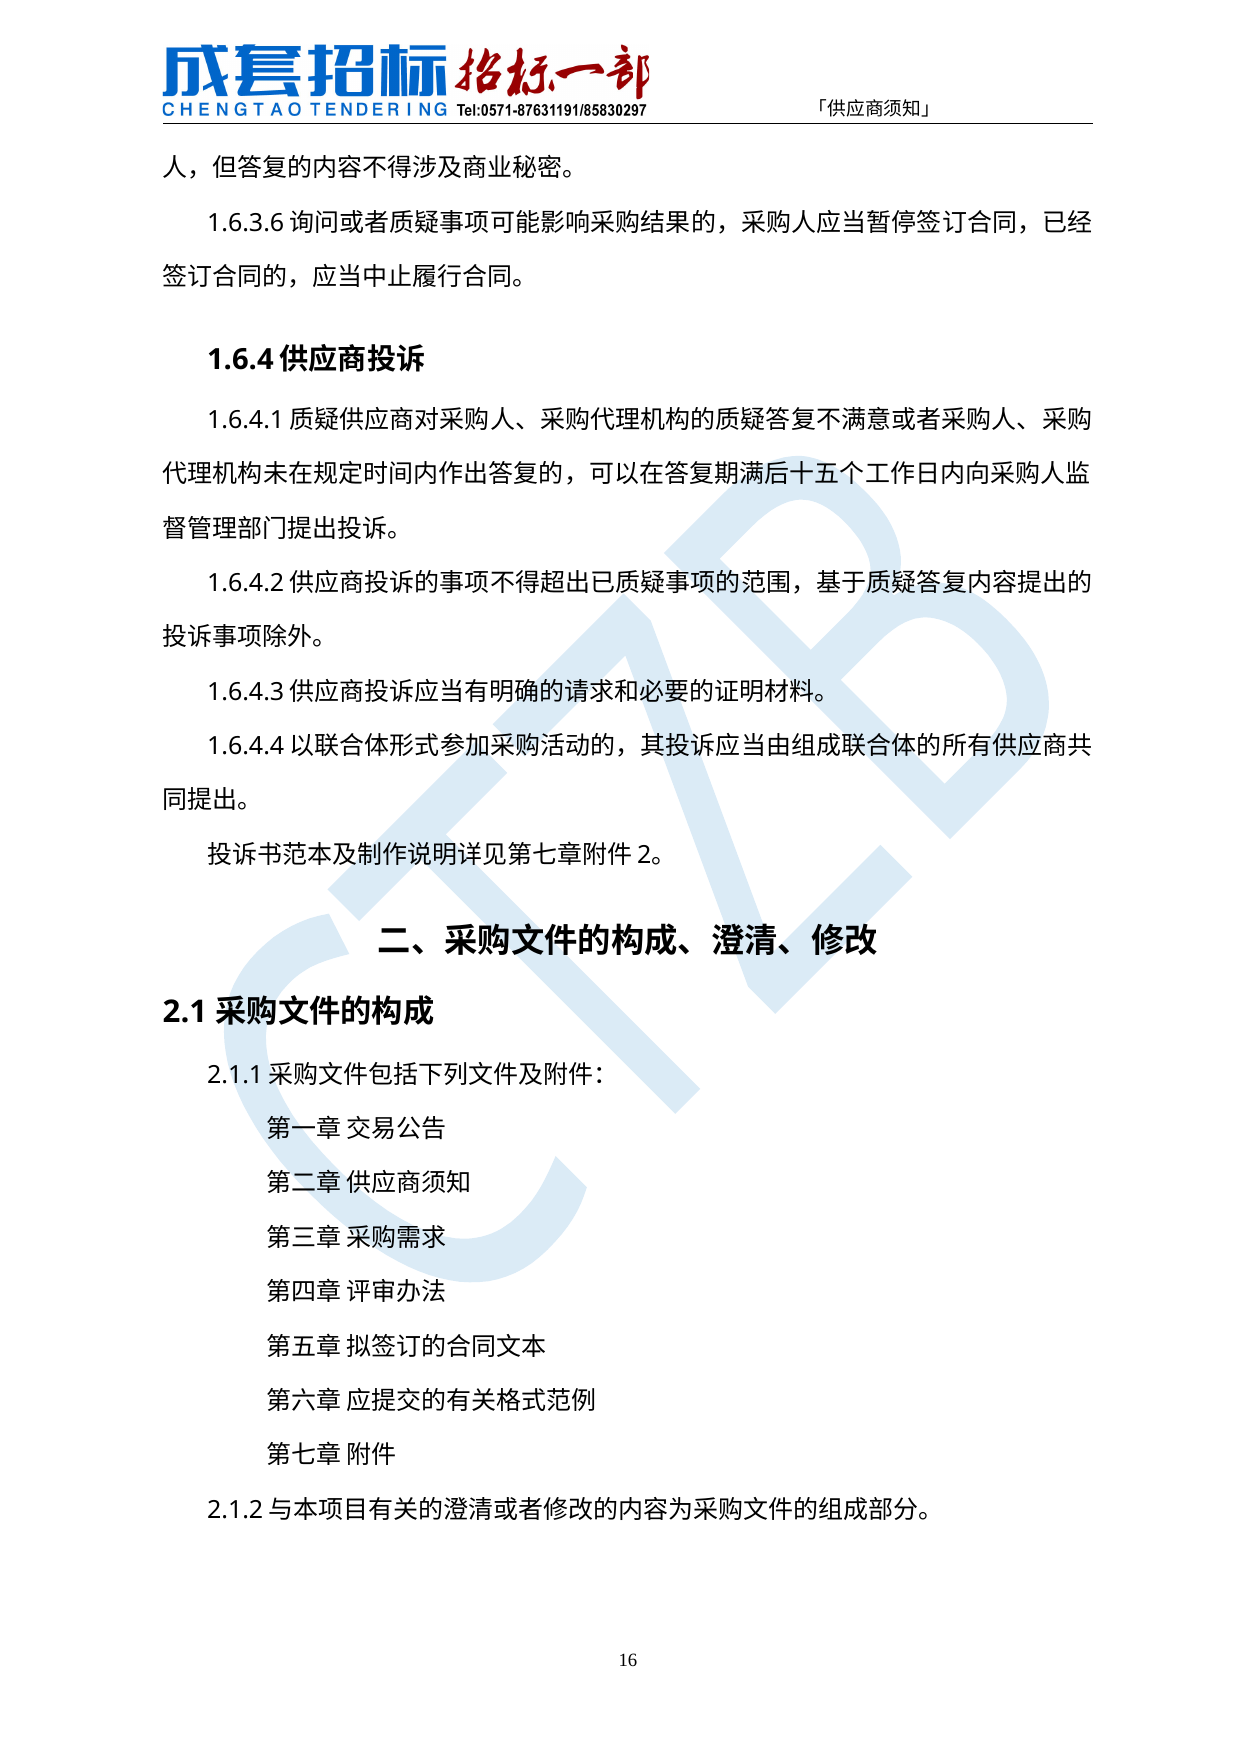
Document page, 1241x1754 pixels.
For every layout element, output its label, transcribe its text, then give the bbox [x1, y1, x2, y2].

text 2.1.1采购文件包括下列文件及附件： [162, 1054, 1093, 1090]
text 第二章 供应商须知 [162, 1163, 1093, 1199]
text 1.6.4.2供应商投诉的事项不得超出已质疑事项的范围，基于质疑答复内容提出的投诉事项除外。 [162, 562, 1093, 653]
text 1.6.4.4以联合体形式参加采购活动的，其投诉应当由组成联合体的所有供应商共同提出。 [162, 726, 1093, 816]
text 第六章 应提交的有关格式范例 [162, 1380, 1093, 1417]
text 2.1.2与本项目有关的澄清或者修改的内容为采购文件的组成部分。 [162, 1489, 1093, 1525]
subtitle 1.6.4供应商投诉 [162, 336, 1093, 378]
text 第三章 采购需求 [162, 1217, 1093, 1253]
picture [162, 44, 650, 116]
text 第四章 评审办法 [162, 1272, 1093, 1308]
text 1.6.4.1质疑供应商对采购人、采购代理机构的质疑答复不满意或者采购人、采购代理机构未在规定时间内作出答复的，可以在答复期满后十五个工作日内向采购人监督管理部门提出投诉。 [162, 399, 1093, 544]
subtitle 2.1 采购文件的构成 [162, 986, 1093, 1031]
text 1.6.3.6询问或者质疑事项可能影响采购结果的，采购人应当暂停签订合同，已经签订合同的，应当中止履行合同。 [162, 202, 1093, 293]
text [162, 148, 1093, 184]
text 第一章 交易公告 [162, 1108, 1093, 1145]
text 第七章 附件 [162, 1435, 1093, 1471]
text 投诉书范本及制作说明详见第七章附件2。 [162, 834, 1093, 871]
text 二、采购文件的构成、澄清、修改 [162, 914, 1093, 962]
text 1.6.4.3供应商投诉应当有明确的请求和必要的证明材料。 [162, 671, 1093, 707]
text 第五章 拟签订的合同文本 [162, 1326, 1093, 1362]
